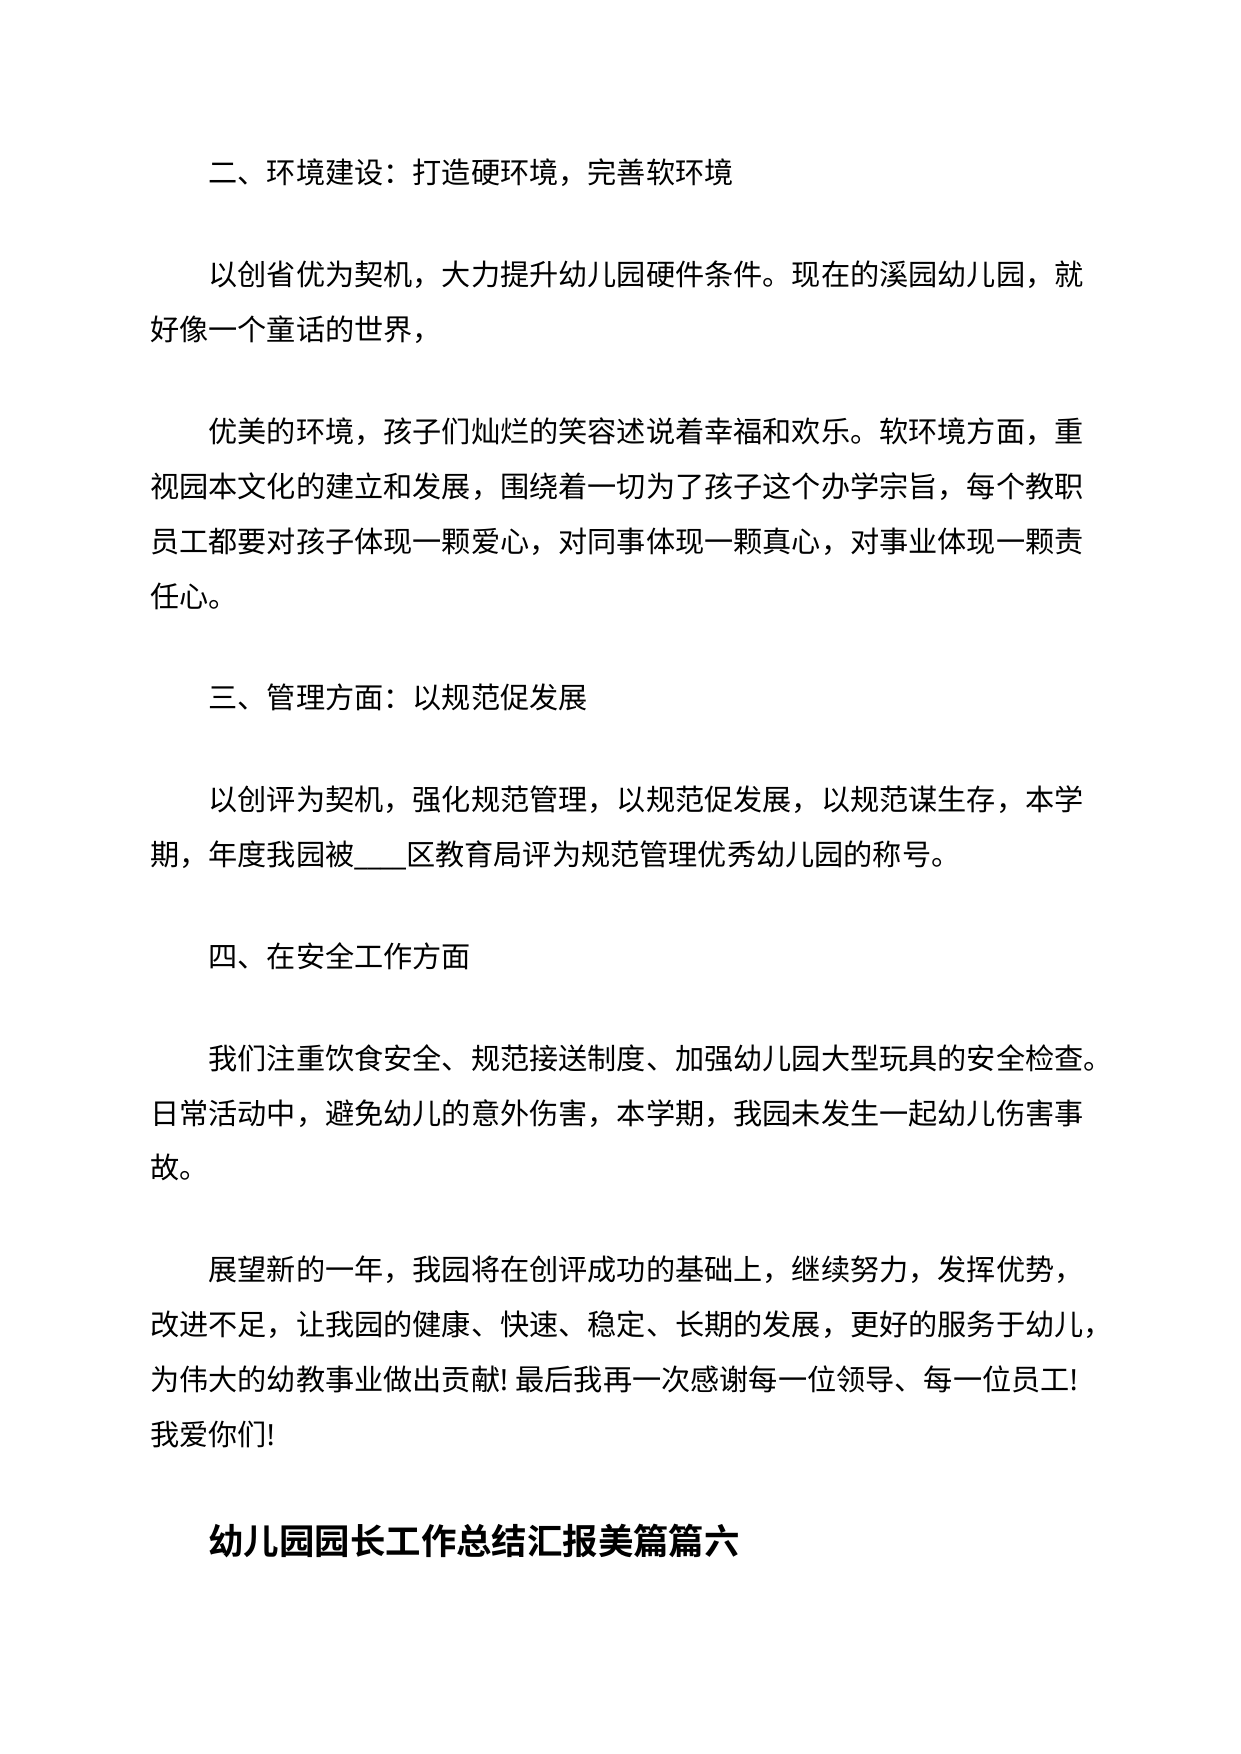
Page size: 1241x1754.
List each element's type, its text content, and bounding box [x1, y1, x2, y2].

text 展望新的一年，我园将在创评成功的基础上，继续努力，发挥优势，改进不足，让我园的健康、快速、稳定、长期的发展，更好的服务于幼儿，为伟大的幼教事业做出贡献! 最后我再一次感谢每一位领导、每一位员工!我爱你们! [150, 1247, 1090, 1454]
text 我们注重饮食安全、规范接送制度、加强幼儿园大型玩具的安全检查。日常活动中，避免幼儿的意外伤害，本学期，我园未发生一起幼儿伤害事故。 [150, 1035, 1090, 1187]
text 以创省优为契机，大力提升幼儿园硬件条件。现在的溪园幼儿园，就好像一个童话的世界， [150, 252, 1090, 349]
text 优美的环境，孩子们灿烂的笑容述说着幸福和欢乐。软环境方面，重视园本文化的建立和发展，围绕着一切为了孩子这个办学宗旨，每个教职员工都要对孩子体现一颗爱心，对同事体现一颗真心，对事业体现一颗责任心。 [150, 408, 1090, 615]
text 幼儿园园长工作总结汇报美篇篇六 [150, 1514, 1090, 1565]
text 以创评为契机，强化规范管理，以规范促发展，以规范谋生存，本学期，年度我园被____区教育局评为规范管理优秀幼儿园的称号。 [150, 777, 1090, 874]
text 三、管理方面：以规范促发展 [150, 675, 1090, 717]
text 二、环境建设：打造硬环境，完善软环境 [150, 150, 1090, 192]
text 四、在安全工作方面 [150, 933, 1090, 976]
